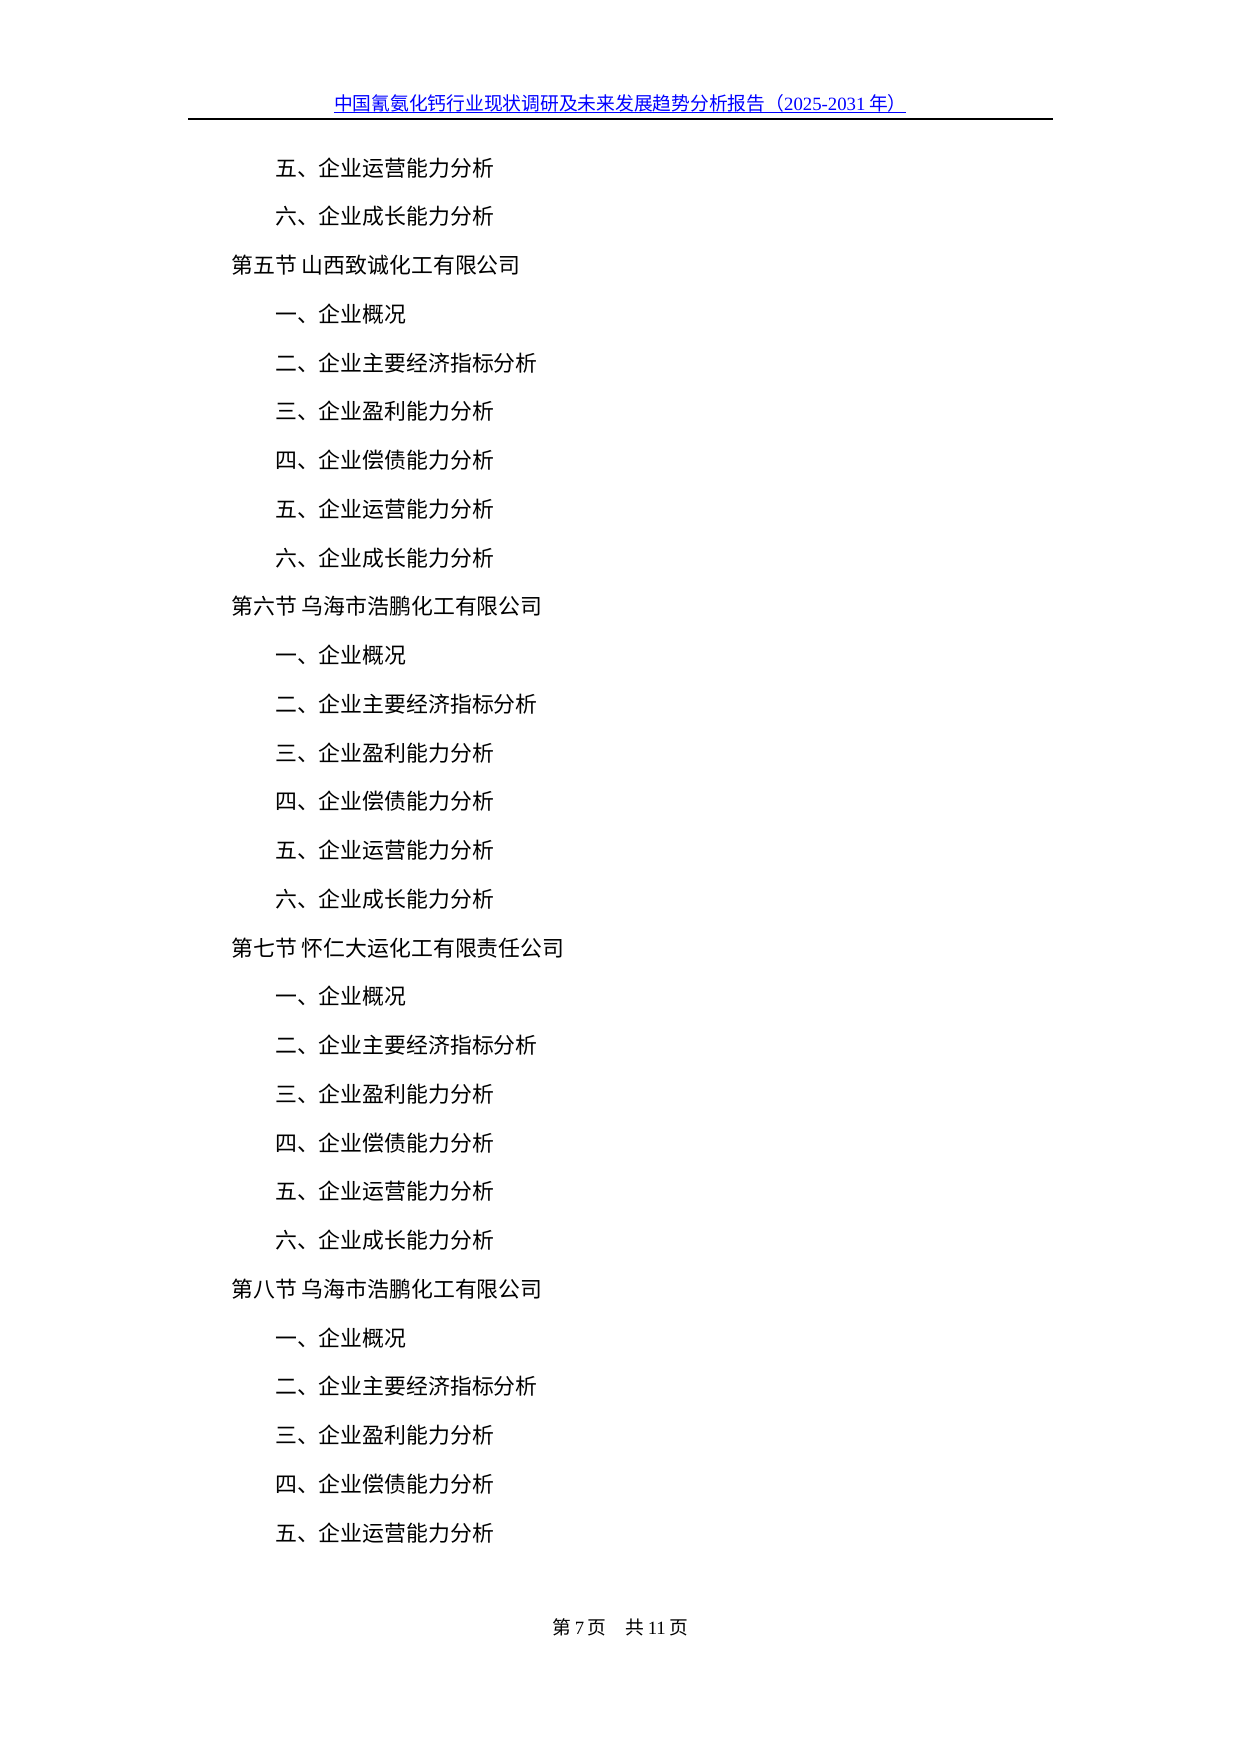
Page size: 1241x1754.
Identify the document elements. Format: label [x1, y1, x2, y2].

text [187, 150, 1053, 1548]
